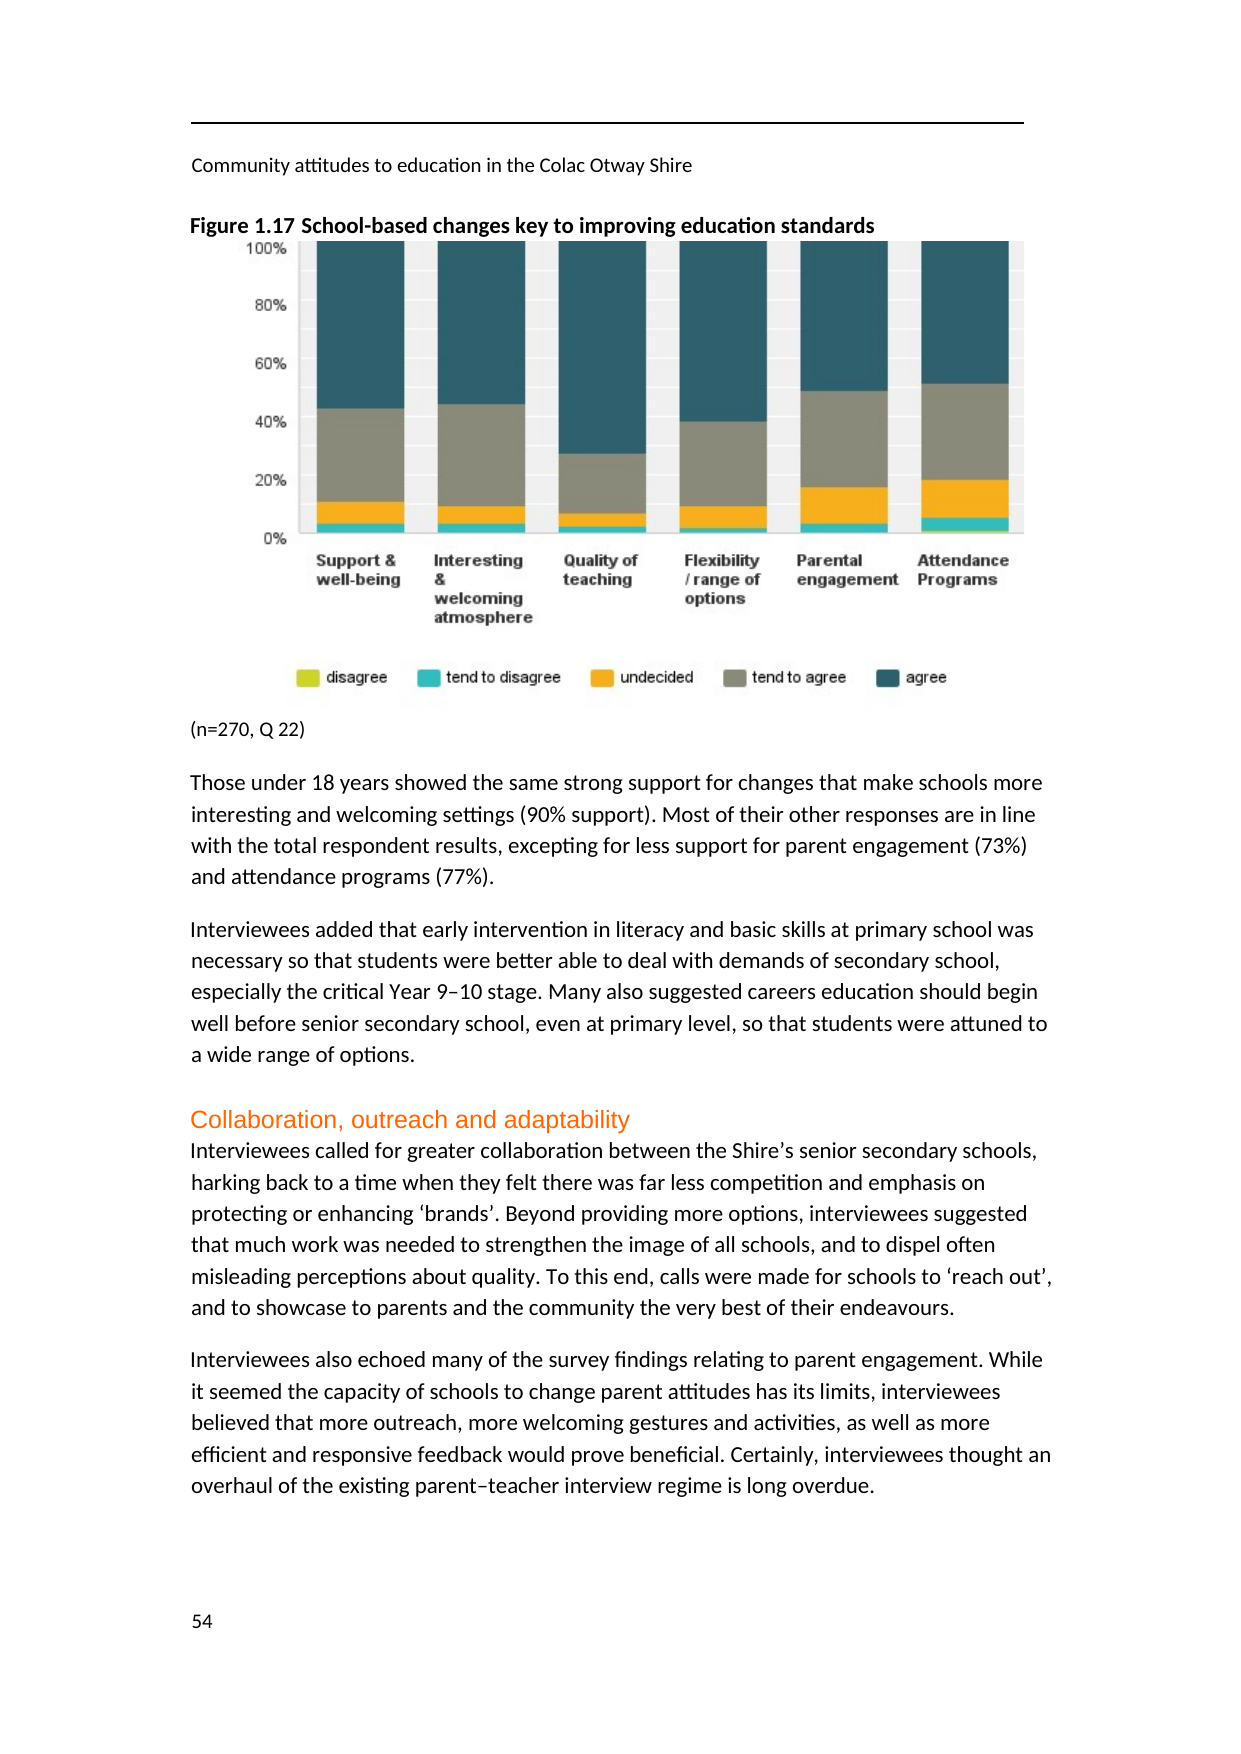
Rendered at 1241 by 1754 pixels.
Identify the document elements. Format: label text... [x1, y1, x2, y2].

subtitle Figure 1.17 School-based changes key to improving education standards [190, 211, 1063, 239]
picture [237, 241, 1025, 715]
text Those under 18 years showed the same strong support for changes that make schools more interesting and welcoming settings (90% support). Most of their other responses are in line with the total respondent results, excepting for less support for parent engagement (73%) and attendance programs (77%). [190, 768, 1059, 891]
subtitle Collaboration, outreach and adaptability [190, 1105, 1063, 1133]
text Interviewees called for greater collaboration between the Shire’s senior secondary schools, harking back to a time when they felt there was far less competition and emphasis on protecting or enhancing ‘brands’. Beyond providing more options, interviewees suggested that much work was needed to strengthen the image of all schools, and to dispel often misleading perceptions about quality. To this end, calls were made for schools to ‘reach out’, and to showcase to parents and the community the very best of their endeavours. [190, 1137, 1059, 1321]
text Interviewees added that early intervention in literacy and basic skills at primary school was necessary so that students were better able to deal with demands of secondary school, especially the critical Year 9–10 stage. Many also suggested careers education should begin well before senior secondary school, even at primary level, so that students were attuned to a wide range of options. [190, 915, 1059, 1068]
text (n=270, Q 22) [190, 716, 1060, 742]
text Interviewees also echoed many of the survey findings relating to parent engagement. While it seemed the capacity of schools to change parent attitudes has its limits, interviewees believed that more outreach, more welcoming gestures and activities, as well as more efficient and responsive feedback would prove beneficial. Certainly, interviewees thought an overhaul of the existing parent–teacher interview regime is long overdue. [190, 1346, 1059, 1499]
